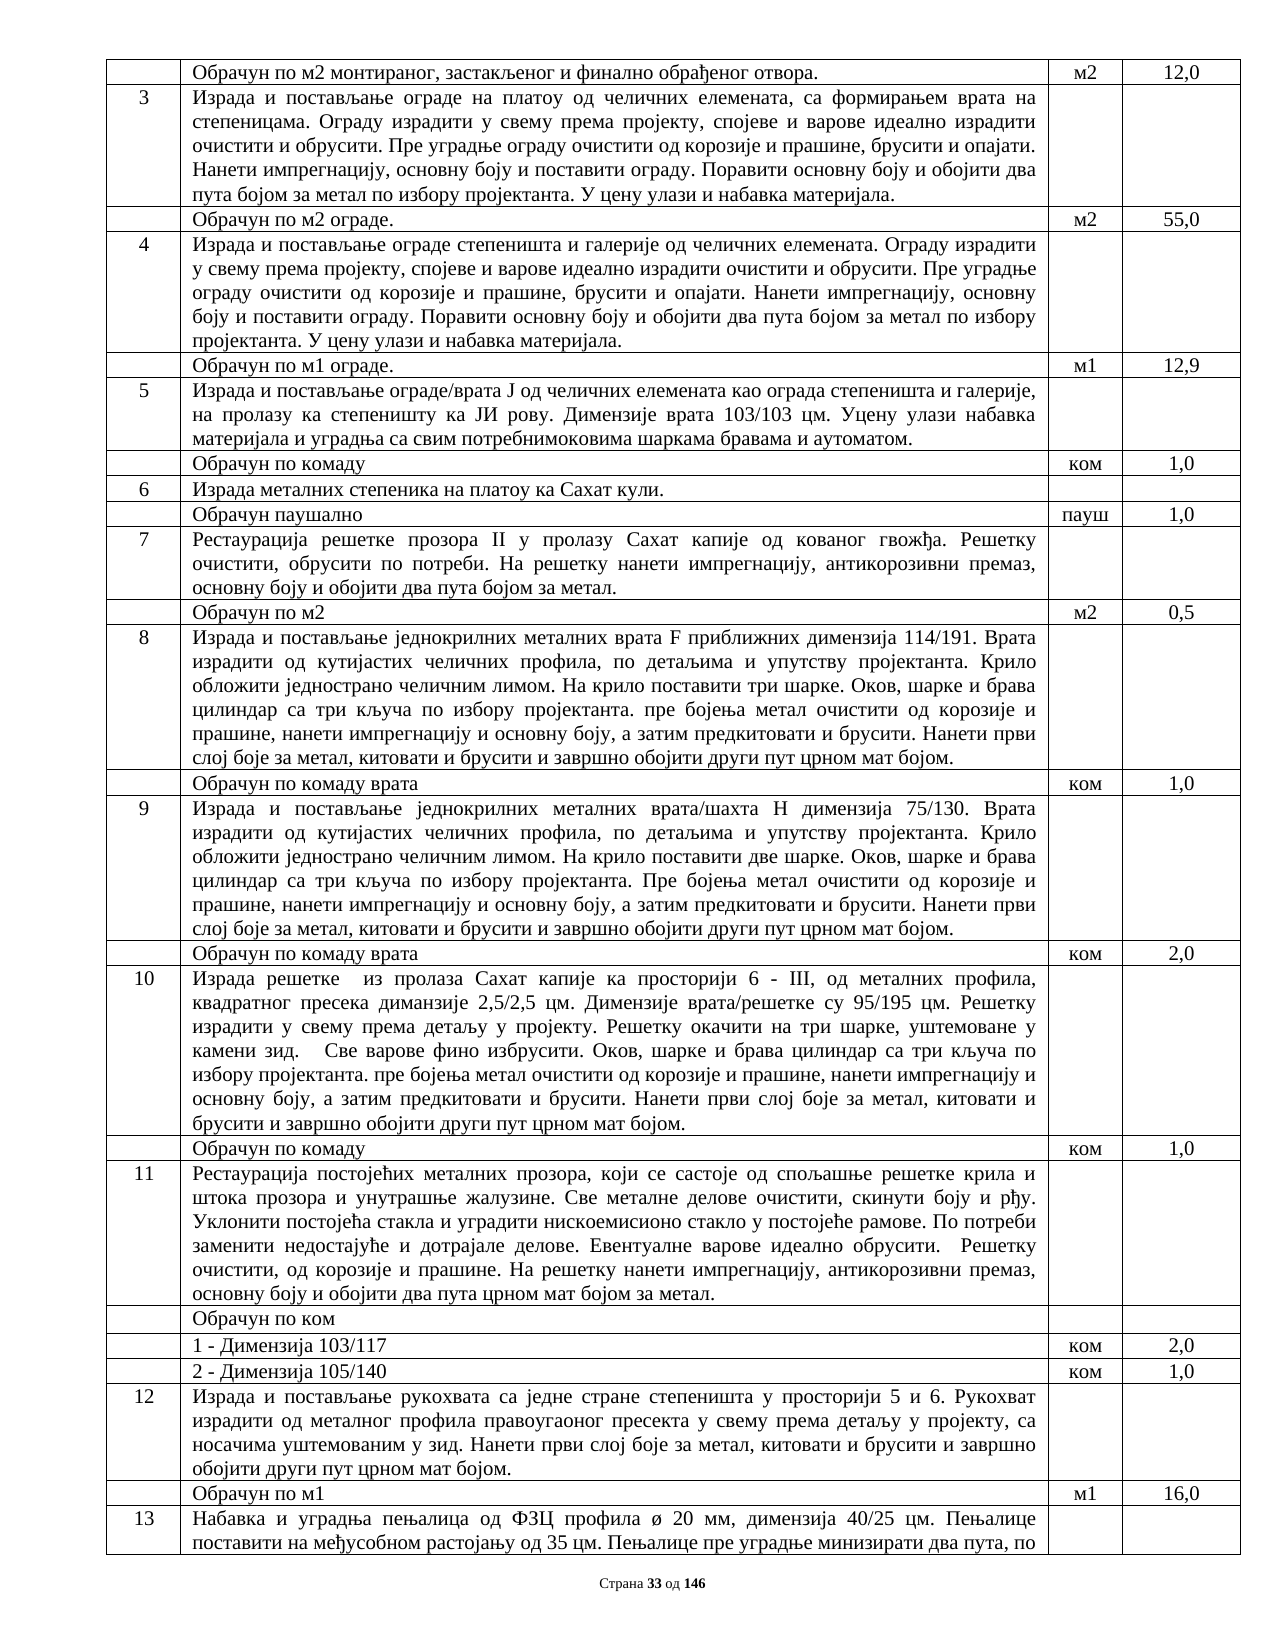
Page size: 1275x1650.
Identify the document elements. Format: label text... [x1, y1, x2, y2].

table_cell 0,5 [1123, 600, 1240, 624]
table_cell Израда и постављање ограде степеништа и галерије од челичних елемената. Ограду израдити у свему према пројекту, спојеве и варове идеално израдити очистити и обрусити. Пре уградње ограду очистити од корозије и прашине, брусити и опајати. Нанети импрегнацију, основну боју и поставити ограду. Поравити основну боју и обојити два пута бојом за метал по избору пројектанта. У цену улази и набавка материјала. [181, 232, 1048, 352]
table_cell ком [1049, 770, 1122, 794]
table_cell [107, 1481, 180, 1505]
table_cell ком [1049, 1359, 1122, 1383]
table_cell Израда и постављање ограде/врата J од челичних елемената као ограда степеништа и галерије, на пролазу ка степеништу ка ЈИ рову. Димензије врата 103/103 цм. Уцену улази набавка материјала и уградња са свим потребнимоковима шаркама бравама и аутоматом. [181, 378, 1048, 450]
table_cell Израда и постављање једнокрилних металних врата F приближних димензија 114/191. Врата израдити од кутијастих челичних профила, по детаљима и упутству пројектанта. Крило обложити једнострано челичним лимом. На крило поставити три шарке. Оков, шарке и брава цилиндар са три кључа по избору пројектанта. пре бојења метал очистити од корозије и прашине, нанети импрегнацију и основну боју, а затим предкитовати и брусити. Нанети први слој боје за метал, китовати и брусити и завршно обојити други пут црном мат бојом. [181, 625, 1048, 769]
table_cell м2 [1049, 600, 1122, 624]
table_cell [1049, 796, 1122, 940]
table_cell 1,0 [1123, 502, 1240, 526]
table_cell Обрачун по м1 ограде. [181, 353, 1048, 377]
table_cell [107, 600, 180, 624]
table_cell [1049, 527, 1122, 599]
table_cell [1049, 232, 1122, 352]
table_cell 55,0 [1123, 207, 1240, 231]
table_cell [1049, 476, 1122, 501]
table_cell Обрачун по комаду врата [181, 941, 1048, 965]
table_cell пауш [1049, 502, 1122, 526]
table_cell [1049, 1506, 1122, 1554]
table_cell 6 [107, 476, 180, 501]
table_cell 2,0 [1123, 941, 1240, 965]
table_cell 5 [107, 378, 180, 450]
table_cell [1123, 476, 1240, 501]
table_cell Обрачун по комаду врата [181, 770, 1048, 794]
table_cell [1123, 1306, 1240, 1332]
table_cell [1123, 966, 1240, 1134]
table_cell м1 [1049, 353, 1122, 377]
table_cell [1049, 1384, 1122, 1480]
table_cell 13 [107, 1506, 180, 1554]
table_cell [107, 1359, 180, 1383]
table_cell 11 [107, 1161, 180, 1305]
table_cell м2 [1049, 207, 1122, 231]
table_cell Рестаурација решетке прозора II у пролазу Сахат капије од кованог гвожђа. Решетку очистити, обрусити по потреби. На решетку нанети импрегнацију, антикорозивни премаз, основну боју и обојити два пута бојом за метал. [181, 527, 1048, 599]
table_cell 1,0 [1123, 1136, 1240, 1159]
table_cell Обрачун по комаду [181, 1136, 1048, 1159]
table_cell 4 [107, 232, 180, 352]
table_cell [1123, 527, 1240, 599]
table_cell ком [1049, 941, 1122, 965]
table_cell Обрачун по ком [181, 1306, 1048, 1332]
table_cell [1123, 85, 1240, 206]
table_cell Обрачун по м2 монтираног, застакљеног и финално обрађеног отвора. [181, 60, 1048, 84]
table_cell 2,0 [1123, 1334, 1240, 1357]
table_cell [1123, 625, 1240, 769]
table_cell [1123, 378, 1240, 450]
table_cell [107, 207, 180, 231]
table_cell [107, 451, 180, 475]
table_cell Рестаурација постојећих металних прозора, који се састоје од спољашње решетке крила и штока прозора и унутрашње жалузине. Све металне делове очистити, скинути боју и рђу. Уклонити постојећа стакла и уградити нискоемисионо стакло у постојеће рамове. По потреби заменити недостајуће и дотрајале делове. Евентуалне варове идеално обрусити. Решетку очистити, од корозије и прашине. На решетку нанети импрегнацију, антикорозивни премаз, основну боју и обојити два пута црном мат бојом за метал. [181, 1161, 1048, 1305]
table_cell 16,0 [1123, 1481, 1240, 1505]
table_cell м2 [1049, 60, 1122, 84]
table_cell 9 [107, 796, 180, 940]
table_cell 1,0 [1123, 1359, 1240, 1383]
table_cell Обрачун по м2 ограде. [181, 207, 1048, 231]
table_cell 2 - Димензија 105/140 [181, 1359, 1048, 1383]
table_cell 12,9 [1123, 353, 1240, 377]
table_cell Обрачун по м2 [181, 600, 1048, 624]
table_cell 1 - Димензија 103/117 [181, 1334, 1048, 1357]
table_cell [107, 60, 180, 84]
table_cell [1123, 1161, 1240, 1305]
table_cell [107, 770, 180, 794]
table_cell [1123, 796, 1240, 940]
table_cell м1 [1049, 1481, 1122, 1505]
table_cell Обрачун по комаду [181, 451, 1048, 475]
table_cell 12 [107, 1384, 180, 1480]
table_cell [107, 941, 180, 965]
table_cell [1049, 85, 1122, 206]
table_cell [107, 1334, 180, 1357]
table_cell 7 [107, 527, 180, 599]
table_cell [107, 1306, 180, 1332]
table_cell ком [1049, 451, 1122, 475]
table_cell ком [1049, 1136, 1122, 1159]
table_cell [107, 502, 180, 526]
table_cell Израда металних степеника на платоу ка Сахат кули. [181, 476, 1048, 501]
table_cell 1,0 [1123, 770, 1240, 794]
table_cell ком [1049, 1334, 1122, 1357]
table_cell 12,0 [1123, 60, 1240, 84]
table_cell Израда и постављање једнокрилних металних врата/шахта H димензија 75/130. Врата израдити од кутијастих челичних профила, по детаљима и упутству пројектанта. Крило обложити једнострано челичним лимом. На крило поставити две шарке. Оков, шарке и брава цилиндар са три кључа по избору пројектанта. Пре бојења метал очистити од корозије и прашине, нанети импрегнацију и основну боју, а затим предкитовати и брусити. Нанети први слој боје за метал, китовати и брусити и завршно обојити други пут црном мат бојом. [181, 796, 1048, 940]
table_cell [1123, 1384, 1240, 1480]
table_cell [1049, 625, 1122, 769]
table_cell [1123, 232, 1240, 352]
table_cell Обрачун по м1 [181, 1481, 1048, 1505]
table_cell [181, 1506, 1048, 1554]
table_cell [1049, 966, 1122, 1134]
table_cell [1049, 1161, 1122, 1305]
table_cell Израда и постављање рукохвата са једне стране степеништа у просторији 5 и 6. Рукохват израдити од металног профила правоугаоног пресекта у свему према детаљу у пројекту, са носачима уштемованим у зид. Нанети први слој боје за метал, китовати и брусити и завршно обојити други пут црном мат бојом. [181, 1384, 1048, 1480]
table_cell 3 [107, 85, 180, 206]
table_cell [107, 1136, 180, 1159]
table_cell [1049, 1306, 1122, 1332]
table_cell 10 [107, 966, 180, 1134]
table_cell [1123, 1506, 1240, 1554]
table_cell Израда решетке из пролаза Сахат капије ка просторији 6 - III, од металних профила, квадратног пресека диманзије 2,5/2,5 цм. Димензије врата/решетке су 95/195 цм. Решетку израдити у свему према детаљу у пројекту. Решетку окачити на три шарке, уштемоване у камени зид. Све варове фино избрусити. Оков, шарке и брава цилиндар са три кључа по избору пројектанта. пре бојења метал очистити од корозије и прашине, нанети импрегнацију и основну боју, а затим предкитовати и брусити. Нанети први слој боје за метал, китовати и брусити и завршно обојити други пут црном мат бојом. [181, 966, 1048, 1134]
table_cell [107, 353, 180, 377]
table_cell 1,0 [1123, 451, 1240, 475]
table_cell Израда и постављање ограде на платоу од челичних елемената, са формирањем врата на степеницама. Ограду израдити у свему према пројекту, спојеве и варове идеално израдити очистити и обрусити. Пре уградње ограду очистити од корозије и прашине, брусити и опајати. Нанети импрегнацију, основну боју и поставити ограду. Поравити основну боју и обојити два пута бојом за метал по избору пројектанта. У цену улази и набавка материјала. [181, 85, 1048, 206]
table_cell 8 [107, 625, 180, 769]
table_cell [1049, 378, 1122, 450]
table_cell Обрачун паушално [181, 502, 1048, 526]
